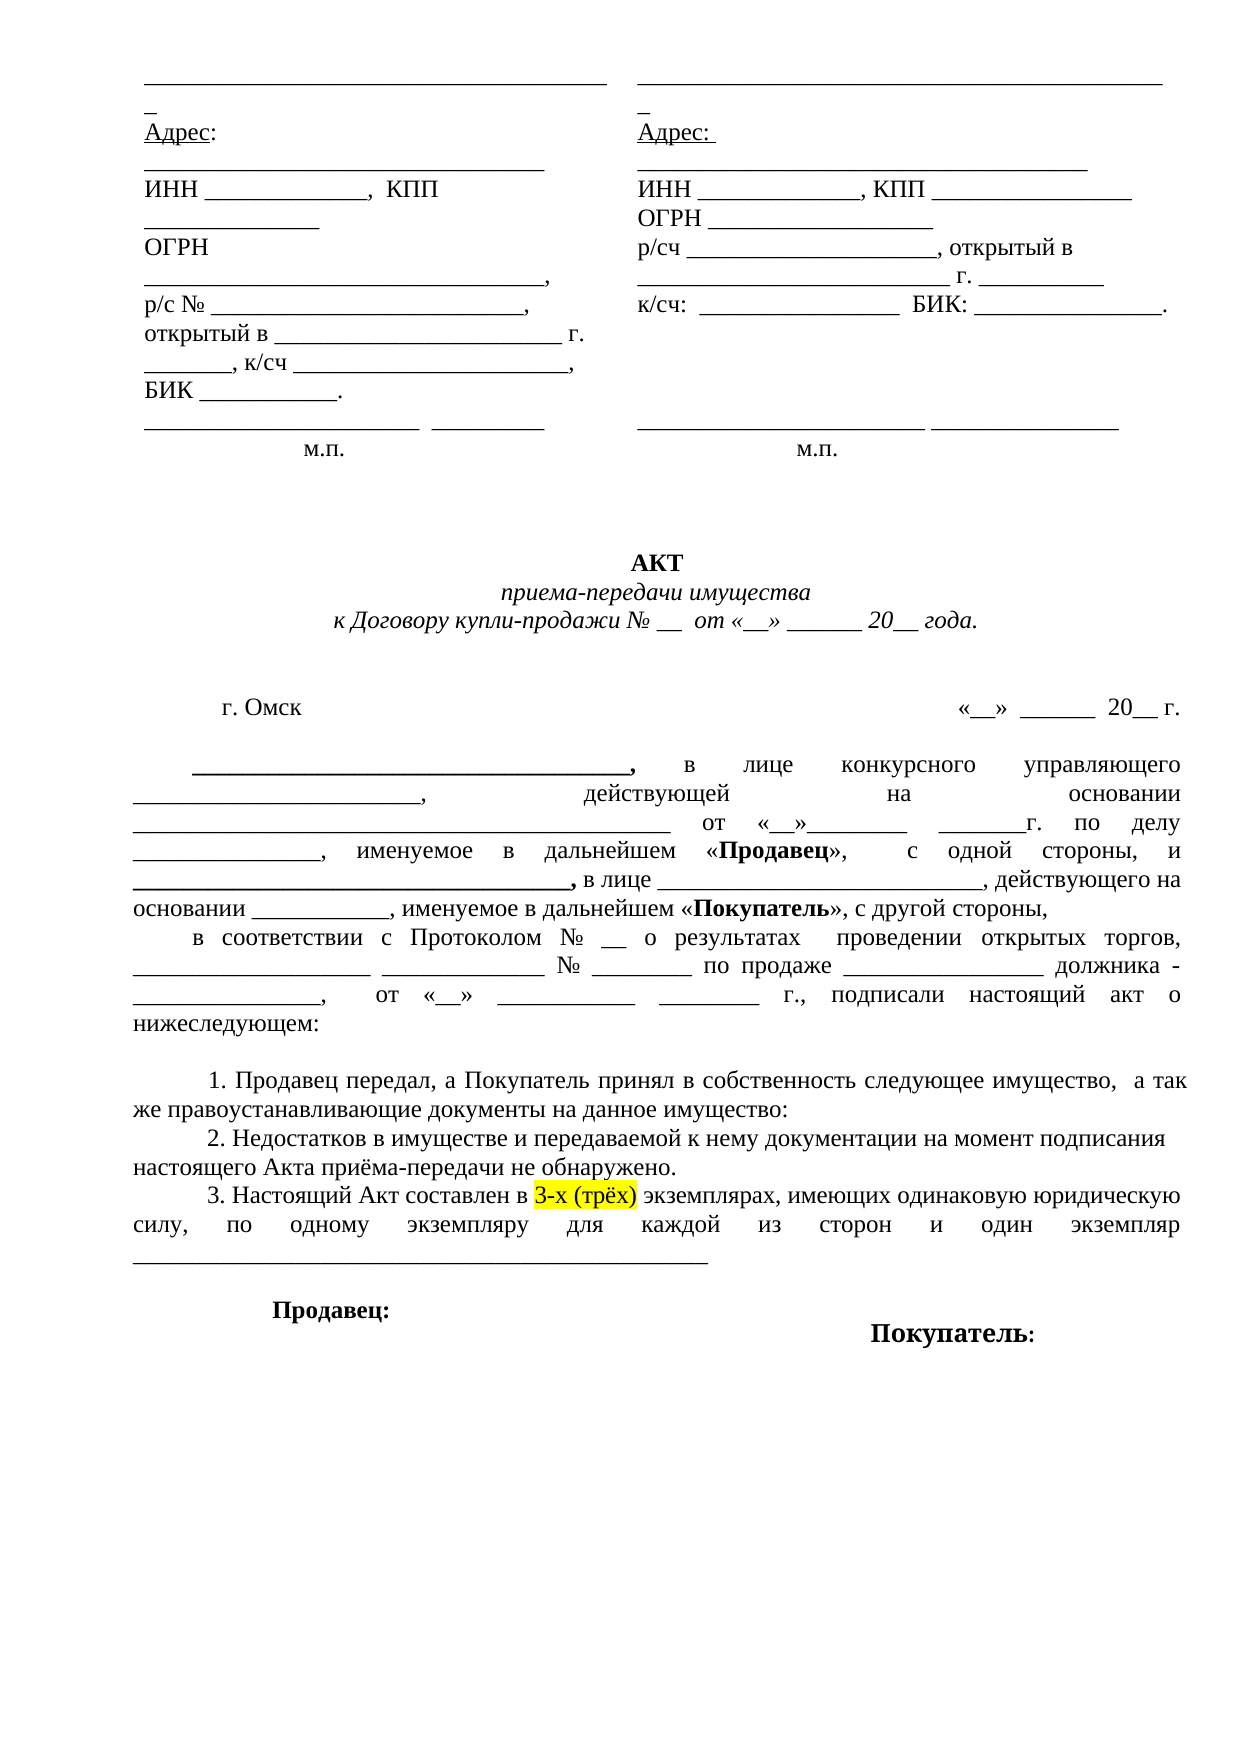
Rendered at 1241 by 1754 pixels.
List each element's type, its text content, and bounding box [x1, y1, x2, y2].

text приема-передачи имущества [133, 577, 1181, 605]
text 1. Продавец передал, а Покупатель принял в собственность следующее имущество, а так же правоустанавливающие документы на данное имущество: [133, 1065, 1187, 1123]
text в соответствии с Протоколом № __ о результатах проведении открытых торгов, ___________________ _____________ № ________ по продаже ________________ должника - _______________, от «__» ___________ ________ г., подписали настоящий акт о нижеследующем: [133, 922, 1181, 1037]
table_cell ___________________________________________ Адрес: ____________________________________ ИНН _____________, КПП ________________ ОГРН __________________ р/сч ____________________, открытый в _________________________ г. __________ к/сч: ________________ БИК: _______________. _______________________ _______________ м.п. [626, 59, 1181, 519]
table_cell ______________________________________ Адрес: ________________________________ ИНН _____________, КПП ______________ ОГРН ________________________________, р/с № _________________________, открытый в _______________________ г. _______, к/сч ______________________, БИК ___________. ______________________ _________ м.п. [133, 59, 626, 519]
text 3. Настоящий Акт составлен в 3-х (трёх) экземплярах, имеющих одинаковую юридическую силу, по одному экземпляру для каждой из сторон и один экземпляр ______________________________________________ [133, 1180, 1181, 1267]
table_header Покупатель: [663, 1295, 1181, 1355]
text ___________________________________, в лице конкурсного управляющего _______________________, действующей на основании ___________________________________________ от «__»________ _______г. по делу _______________, именуемое в дальнейшем «Продавец», с одной стороны, и ___________________________________, в лице __________________________, действующего на основании ___________, именуемое в дальнейшем «Покупатель», с другой стороны, [133, 749, 1181, 922]
text к Договору купли-продажи № __ от «__» ______ 20__ года. [133, 605, 1181, 634]
text АКТ [133, 548, 1181, 577]
text 2. Недостатков в имуществе и передаваемой к нему документации на момент подписания настоящего Акта приёма-передачи не обнаружено. [133, 1123, 1181, 1180]
table_header Продавец: [133, 1295, 663, 1355]
text г. Омск «__» ______ 20__ г. [133, 692, 1181, 720]
